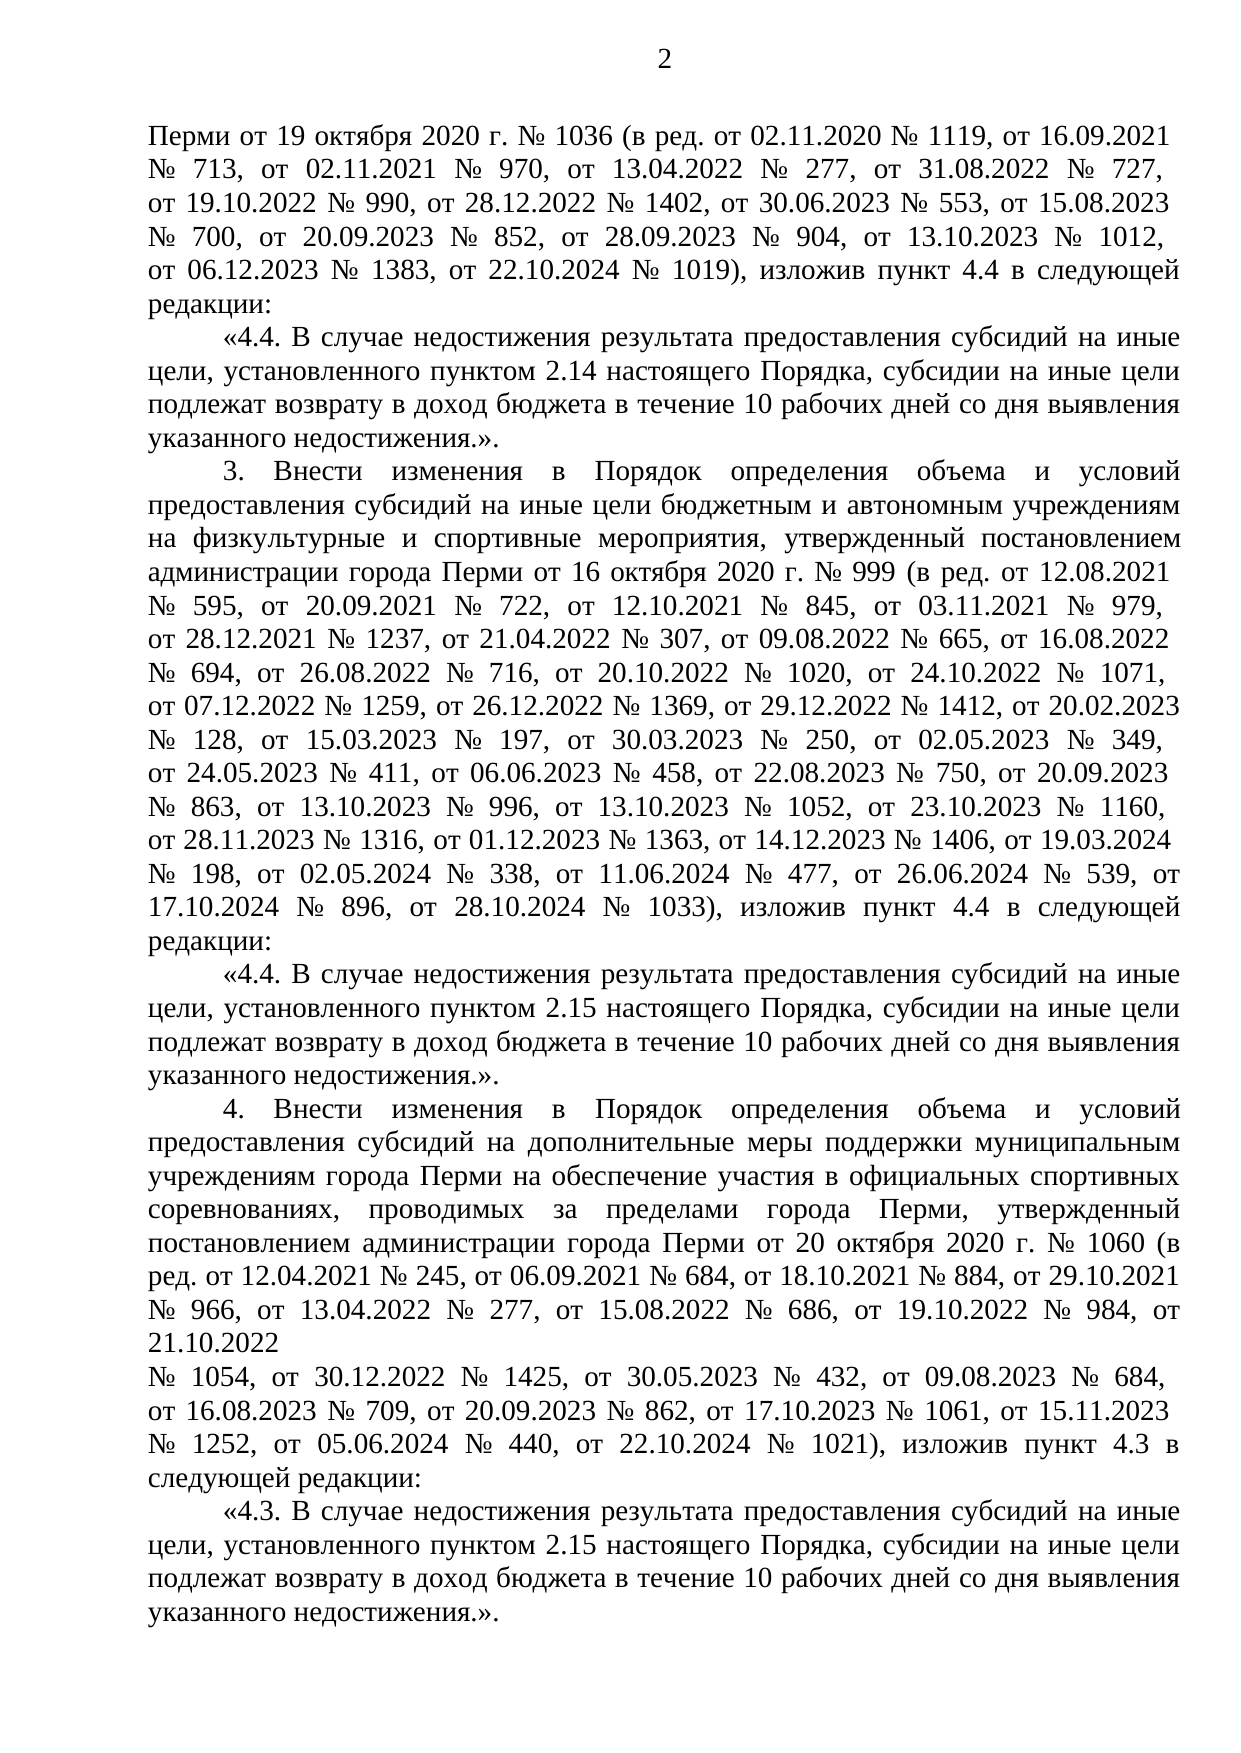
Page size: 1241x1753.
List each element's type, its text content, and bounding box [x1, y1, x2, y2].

text 3. Внести изменения в Порядок определения объема и условий предоставления субсидий на иные цели бюджетным и автономным учреждениям на физкультурные и спортивные мероприятия, утвержденный постановлением администрации города Перми от 16 октября 2020 г. № 999 (в ред. от 12.08.2021 № 595, от 20.09.2021 № 722, от 12.10.2021 № 845, от 03.11.2021 № 979, от 28.12.2021 № 1237, от 21.04.2022 № 307, от 09.08.2022 № 665, от 16.08.2022 № 694, от 26.08.2022 № 716, от 20.10.2022 № 1020, от 24.10.2022 № 1071, от 07.12.2022 № 1259, от 26.12.2022 № 1369, от 29.12.2022 № 1412, от 20.02.2023 № 128, от 15.03.2023 № 197, от 30.03.2023 № 250, от 02.05.2023 № 349, от 24.05.2023 № 411, от 06.06.2023 № 458, от 22.08.2023 № 750, от 20.09.2023 № 863, от 13.10.2023 № 996, от 13.10.2023 № 1052, от 23.10.2023 № 1160, от 28.11.2023 № 1316, от 01.12.2023 № 1363, от 14.12.2023 № 1406, от 19.03.2024 № 198, от 02.05.2024 № 338, от 11.06.2024 № 477, от 26.06.2024 № 539, от 17.10.2024 № 896, от 28.10.2024 № 1033), изложив пункт 4.4 в следующей редакции: [148, 453, 1181, 957]
text 4. Внести изменения в Порядок определения объема и условий предоставления субсидий на дополнительные меры поддержки муниципальным учреждениям города Перми на обеспечение участия в официальных спортивных соревнованиях, проводимых за пределами города Перми, утвержденный постановлением администрации города Перми от 20 октября 2020 г. № 1060 (в ред. от 12.04.2021 № 245, от 06.09.2021 № 684, от 18.10.2021 № 884, от 29.10.2021 № 966, от 13.04.2022 № 277, от 15.08.2022 № 686, от 19.10.2022 № 984, от 21.10.2022 № 1054, от 30.12.2022 № 1425, от 30.05.2023 № 432, от 09.08.2023 № 684, от 16.08.2023 № 709, от 20.09.2023 № 862, от 17.10.2023 № 1061, от 15.11.2023 № 1252, от 05.06.2024 № 440, от 22.10.2024 № 1021), изложив пункт 4.3 в следующей редакции: [148, 1091, 1181, 1493]
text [148, 118, 1181, 319]
text «4.3. В случае недостижения результата предоставления субсидий на иные цели, установленного пунктом 2.15 настоящего Порядка, субсидии на иные цели подлежат возврату в доход бюджета в течение 10 рабочих дней со дня выявления указанного недостижения.». [148, 1493, 1181, 1627]
text «4.4. В случае недостижения результата предоставления субсидий на иные цели, установленного пунктом 2.15 настоящего Порядка, субсидии на иные цели подлежат возврату в доход бюджета в течение 10 рабочих дней со дня выявления указанного недостижения.». [148, 957, 1181, 1091]
text «4.4. В случае недостижения результата предоставления субсидий на иные цели, установленного пунктом 2.14 настоящего Порядка, субсидии на иные цели подлежат возврату в доход бюджета в течение 10 рабочих дней со дня выявления указанного недостижения.». [148, 319, 1181, 453]
